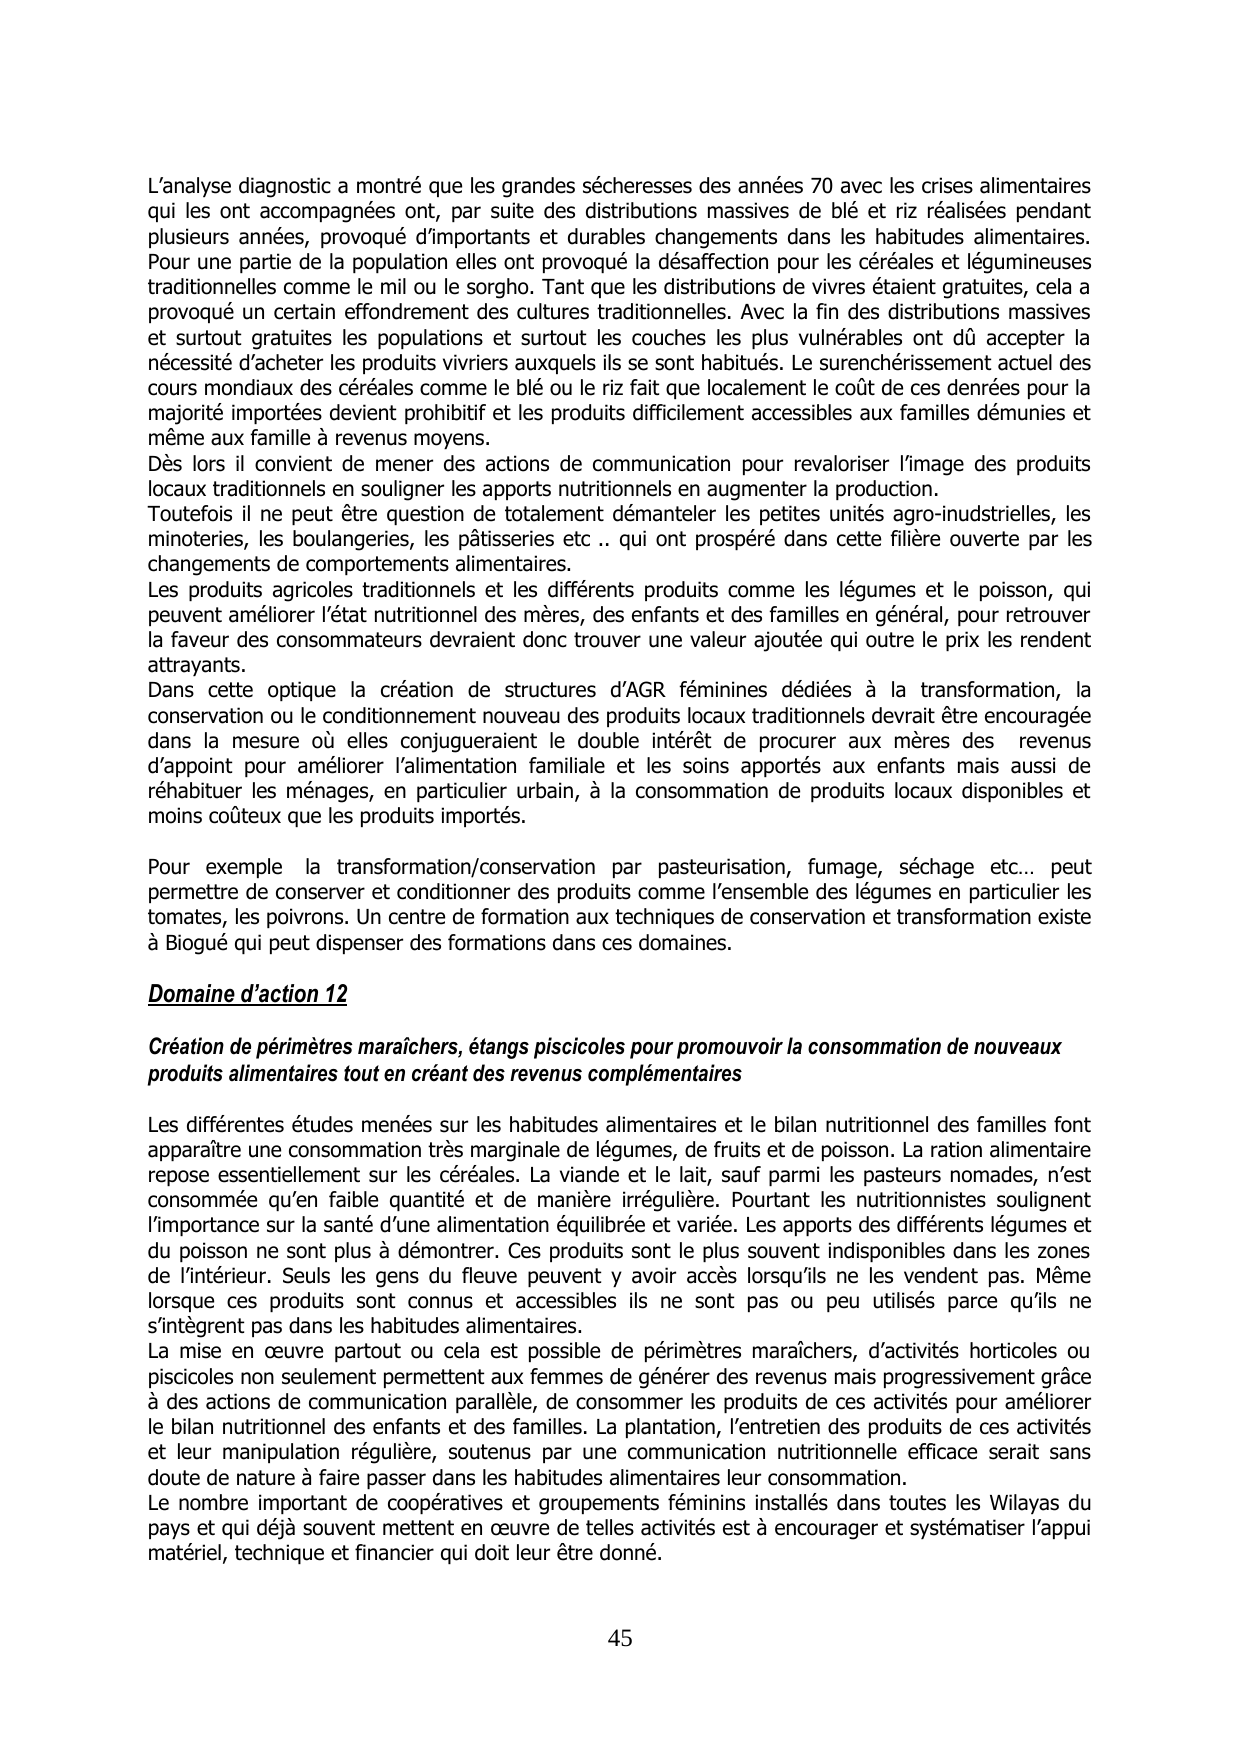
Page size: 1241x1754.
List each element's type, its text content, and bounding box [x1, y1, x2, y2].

text Domaine d’action 12 [148, 979, 1093, 1008]
text Dès lors il convient de mener des actions de communication pour revaloriser l’image des produits locaux traditionnels en souligner les apports nutritionnels en augmenter la production. [148, 450, 1093, 501]
text Les produits agricoles traditionnels et les différents produits comme les légumes et le poisson, qui peuvent améliorer l’état nutritionnel des mères, des enfants et des familles en général, pour retrouver la faveur des consommateurs devraient donc trouver une valeur ajoutée qui outre le prix les rendent attrayants. [148, 576, 1093, 677]
text L’analyse diagnostic a montré que les grandes sécheresses des années 70 avec les crises alimentaires qui les ont accompagnées ont, par suite des distributions massives de blé et riz réalisées pendant plusieurs années, provoqué d’importants et durables changements dans les habitudes alimentaires. Pour une partie de la population elles ont provoqué la désaffection pour les céréales et légumineuses traditionnelles comme le mil ou le sorgho. Tant que les distributions de vivres étaient gratuites, cela a provoqué un certain effondrement des cultures traditionnelles. Avec la fin des distributions massives et surtout gratuites les populations et surtout les couches les plus vulnérables ont dû accepter la nécessité d’acheter les produits vivriers auxquels ils se sont habitués. Le surenchérissement actuel des cours mondiaux des céréales comme le blé ou le riz fait que localement le coût de ces denrées pour la majorité importées devient prohibitif et les produits difficilement accessibles aux familles démunies et même aux famille à revenus moyens. [148, 173, 1093, 450]
text Les différentes études menées sur les habitudes alimentaires et le bilan nutritionnel des familles font apparaître une consommation très marginale de légumes, de fruits et de poisson. La ration alimentaire repose essentiellement sur les céréales. La viande et le lait, sauf parmi les pasteurs nomades, n’est consommée qu’en faible quantité et de manière irrégulière. Pourtant les nutritionnistes soulignent l’importance sur la santé d’une alimentation équilibrée et variée. Les apports des différents légumes et du poisson ne sont plus à démontrer. Ces produits sont le plus souvent indisponibles dans les zones de l’intérieur. Seuls les gens du fleuve peuvent y avoir accès lorsqu’ils ne les vendent pas. Même lorsque ces produits sont connus et accessibles ils ne sont pas ou peu utilisés parce qu’ils ne s’intègrent pas dans les habitudes alimentaires. [148, 1111, 1093, 1338]
text Toutefois il ne peut être question de totalement démanteler les petites unités agro-inudstrielles, les minoteries, les boulangeries, les pâtisseries etc .. qui ont prospéré dans cette filière ouverte par les changements de comportements alimentaires. [148, 501, 1093, 576]
text Dans cette optique la création de structures d’AGR féminines dédiées à la transformation, la conservation ou le conditionnement nouveau des produits locaux traditionnels devrait être encouragée dans la mesure où elles conjugueraient le double intérêt de procurer aux mères des revenus d’appoint pour améliorer l’alimentation familiale et les soins apportés aux enfants mais aussi de réhabituer les ménages, en particulier urbain, à la consommation de produits locaux disponibles et moins coûteux que les produits importés. [148, 677, 1093, 828]
text Pour exemple la transformation/conservation par pasteurisation, fumage, séchage etc… peut permettre de conserver et conditionner des produits comme l’ensemble des légumes en particulier les tomates, les poivrons. Un centre de formation aux techniques de conservation et transformation existe à Biogué qui peut dispenser des formations dans ces domaines. [148, 853, 1093, 954]
text Le nombre important de coopératives et groupements féminins installés dans toutes les Wilayas du pays et qui déjà souvent mettent en œuvre de telles activités est à encourager et systématiser l’appui matériel, technique et financier qui doit leur être donné. [148, 1489, 1093, 1565]
text Création de périmètres maraîchers, étangs piscicoles pour promouvoir la consommation de nouveaux produits alimentaires tout en créant des revenus complémentaires [148, 1033, 1093, 1086]
text La mise en œuvre partout ou cela est possible de périmètres maraîchers, d’activités horticoles ou piscicoles non seulement permettent aux femmes de générer des revenus mais progressivement grâce à des actions de communication parallèle, de consommer les produits de ces activités pour améliorer le bilan nutritionnel des enfants et des familles. La plantation, l’entretien des produits de ces activités et leur manipulation régulière, soutenus par une communication nutritionnelle efficace serait sans doute de nature à faire passer dans les habitudes alimentaires leur consommation. [148, 1338, 1093, 1489]
